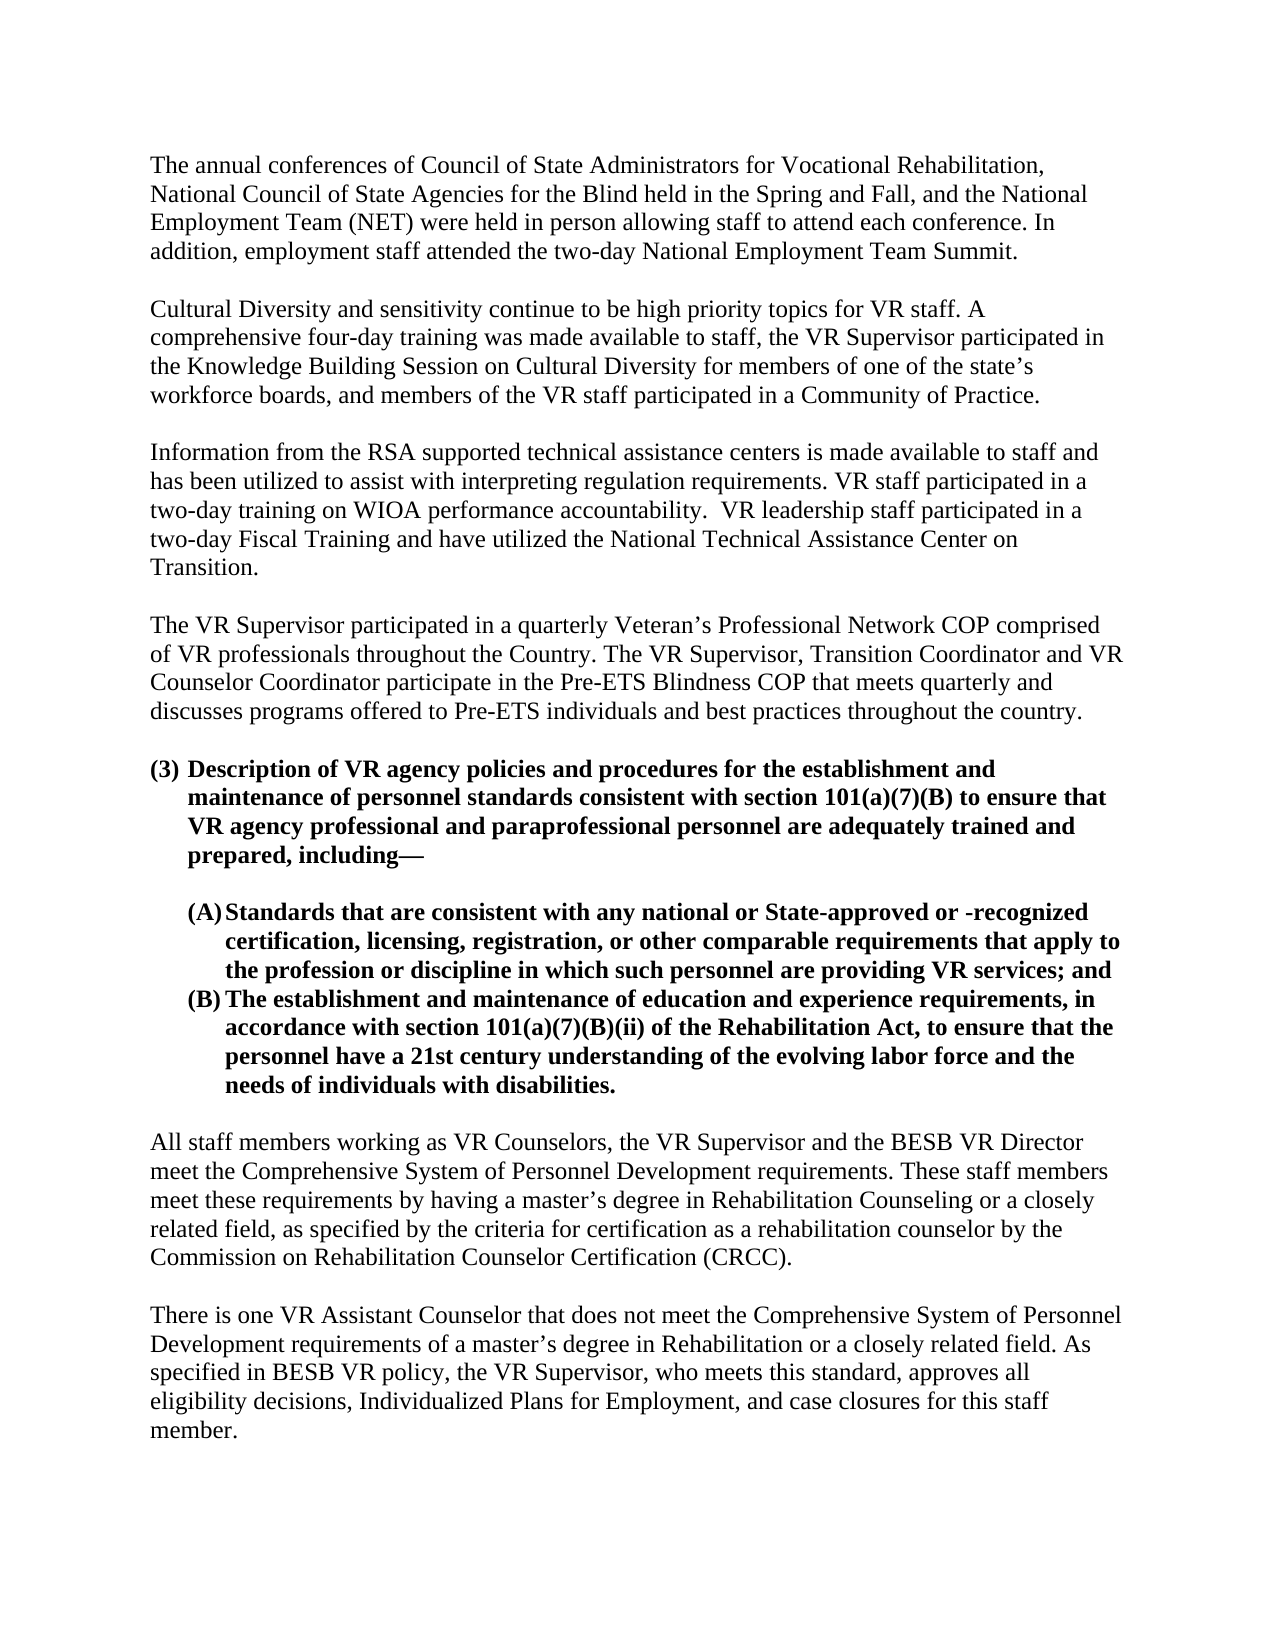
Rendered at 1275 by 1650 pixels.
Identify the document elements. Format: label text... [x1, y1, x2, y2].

text Cultural Diversity and sensitivity continue to be high priority topics for VR staff. A comprehensive four-day training was made available to staff, the VR Supervisor participated in the Knowledge Building Session on Cultural Diversity for members of one of the state’s workforce boards, and members of the VR staff participated in a Community of Practice. [150, 294, 1125, 409]
text All staff members working as VR Counselors, the VR Supervisor and the BESB VR Director meet the Comprehensive System of Personnel Development requirements. These staff members meet these requirements by having a master’s degree in Rehabilitation Counseling or a closely related field, as specified by the criteria for certification as a rehabilitation counselor by the Commission on Rehabilitation Counselor Certification (CRCC). [150, 1127, 1125, 1271]
list Description of VR agency policies and procedures for the establishment and maintenance of personnel standards consistent with section 101(a)(7)(B) to ensure that VR agency professional and paraprofessional personnel are adequately trained and prepared, including— [150, 754, 1125, 869]
text The annual conferences of Council of State Administrators for Vocational Rehabilitation, National Council of State Agencies for the Blind held in the Spring and Fall, and the National Employment Team (NET) were held in person allowing staff to attend each conference. In addition, employment staff attended the two-day National Employment Team Summit. [150, 150, 1125, 265]
list Standards that are consistent with any national or State-approved or -recognized certification, licensing, registration, or other comparable requirements that apply to the profession or discipline in which such personnel are providing VR services; and [187, 897, 1125, 984]
text The VR Supervisor participated in a quarterly Veteran’s Professional Network COP comprised of VR professionals throughout the Country. The VR Supervisor, Transition Coordinator and VR Counselor Coordinator participate in the Pre-ETS Blindness COP that meets quarterly and discusses programs offered to Pre-ETS individuals and best practices throughout the country. [150, 610, 1125, 725]
text Information from the RSA supported technical assistance centers is made available to staff and has been utilized to assist with interpreting regulation requirements. VR staff participated in a two-day training on WIOA performance accountability. VR leadership staff participated in a two-day Fiscal Training and have utilized the National Technical Assistance Center on Transition. [150, 437, 1125, 581]
list The establishment and maintenance of education and experience requirements, in accordance with section 101(a)(7)(B)(ii) of the Rehabilitation Act, to ensure that the personnel have a 21st century understanding of the evolving labor force and the needs of individuals with disabilities. [187, 984, 1125, 1099]
text There is one VR Assistant Counselor that does not meet the Comprehensive System of Personnel Development requirements of a master’s degree in Rehabilitation or a closely related field. As specified in BESB VR policy, the VR Supervisor, who meets this standard, approves all eligibility decisions, Individualized Plans for Employment, and case closures for this staff member. [150, 1300, 1125, 1444]
